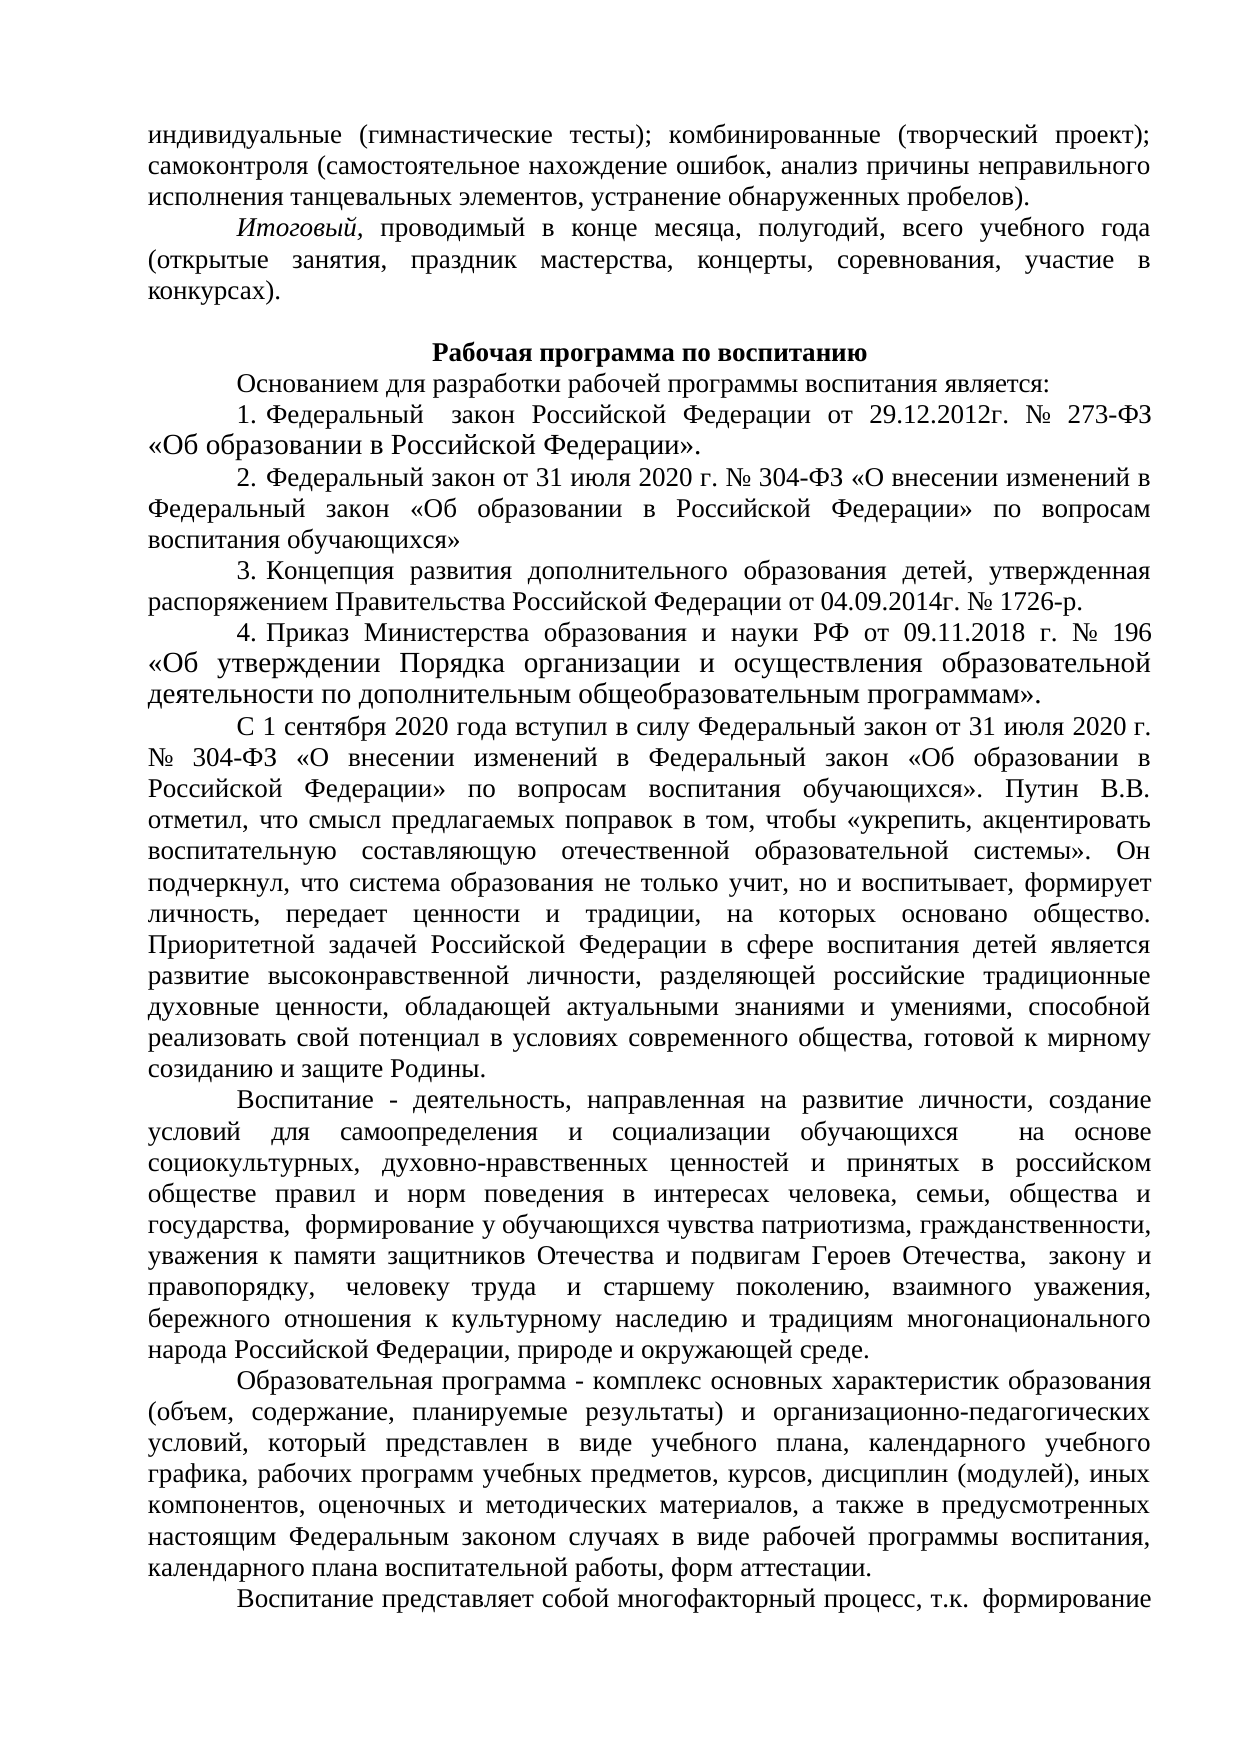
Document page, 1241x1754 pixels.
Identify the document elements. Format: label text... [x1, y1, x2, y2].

text Итоговый, проводимый в конце месяца, полугодий, всего учебного года (открытые занятия, праздник мастерства, концерты, соревнования, участие в конкурсах). [148, 212, 1152, 305]
text С 1 сентября 2020 года вступил в силу Федеральный закон от 31 июля 2020 г. № 304-ФЗ «О внесении изменений в Федеральный закон «Об образовании в Российской Федерации» по вопросам воспитания обучающихся». Путин В.В. отметил, что смысл предлагаемых поправок в том, чтобы «укрепить, акцентировать воспитательную составляющую отечественной образовательной системы». Он подчеркнул, что система образования не только учит, но и воспитывает, формирует личность, передает ценности и традиции, на которых основано общество. Приоритетной задачей Российской Федерации в сфере воспитания детей является развитие высоконравственной личности, разделяющей российские традиционные духовные ценности, обладающей актуальными знаниями и умениями, способной реализовать свой потенциал в условиях современного общества, готовой к мирному созиданию и защите Родины. [148, 710, 1152, 1084]
text Рабочая программа по воспитанию [148, 336, 1152, 367]
list Приказ Министерства образования и науки РФ от 09.11.2018 г. № 196 «Об утверждении Порядка организации и осуществления образовательной деятельности по дополнительным общеобразовательным программам». [148, 616, 1152, 710]
text Образовательная программа - комплекс основных характеристик образования (объем, содержание, планируемые результаты) и организационно-педагогических условий, который представлен в виде учебного плана, календарного учебного графика, рабочих программ учебных предметов, курсов, дисциплин (модулей), иных компонентов, оценочных и методических материалов, а также в предусмотренных настоящим Федеральным законом случаях в виде рабочей программы воспитания, календарного плана воспитательной работы, форм аттестации. [148, 1364, 1152, 1582]
list Федеральный закон Российской Федерации от 29.12.2012г. № 273-ФЗ «Об образовании в Российской Федерации». [148, 398, 1152, 461]
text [148, 118, 1152, 212]
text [148, 1582, 1152, 1613]
text Основанием для разработки рабочей программы воспитания является: [148, 367, 1152, 398]
list Федеральный закон от 31 июля 2020 г. № 304-ФЗ «О внесении изменений в Федеральный закон «Об образовании в Российской Федерации» по вопросам воспитания обучающихся» [148, 461, 1152, 554]
list Концепция развития дополнительного образования детей, утвержденная распоряжением Правительства Российской Федерации от 04.09.2014г. № 1726-р. [148, 554, 1152, 616]
text Воспитание - деятельность, направленная на развитие личности, создание условий для самоопределения и социализации обучающихся на основе социокультурных, духовно-нравственных ценностей и принятых в российском обществе правил и норм поведения в интересах человека, семьи, общества и государства, формирование у обучающихся чувства патриотизма, гражданственности, уважения к памяти защитников Отечества и подвигам Героев Отечества, закону и правопорядку, человеку труда и старшему поколению, взаимного уважения, бережного отношения к культурному наследию и традициям многонационального народа Российской Федерации, природе и окружающей среде. [148, 1084, 1152, 1364]
